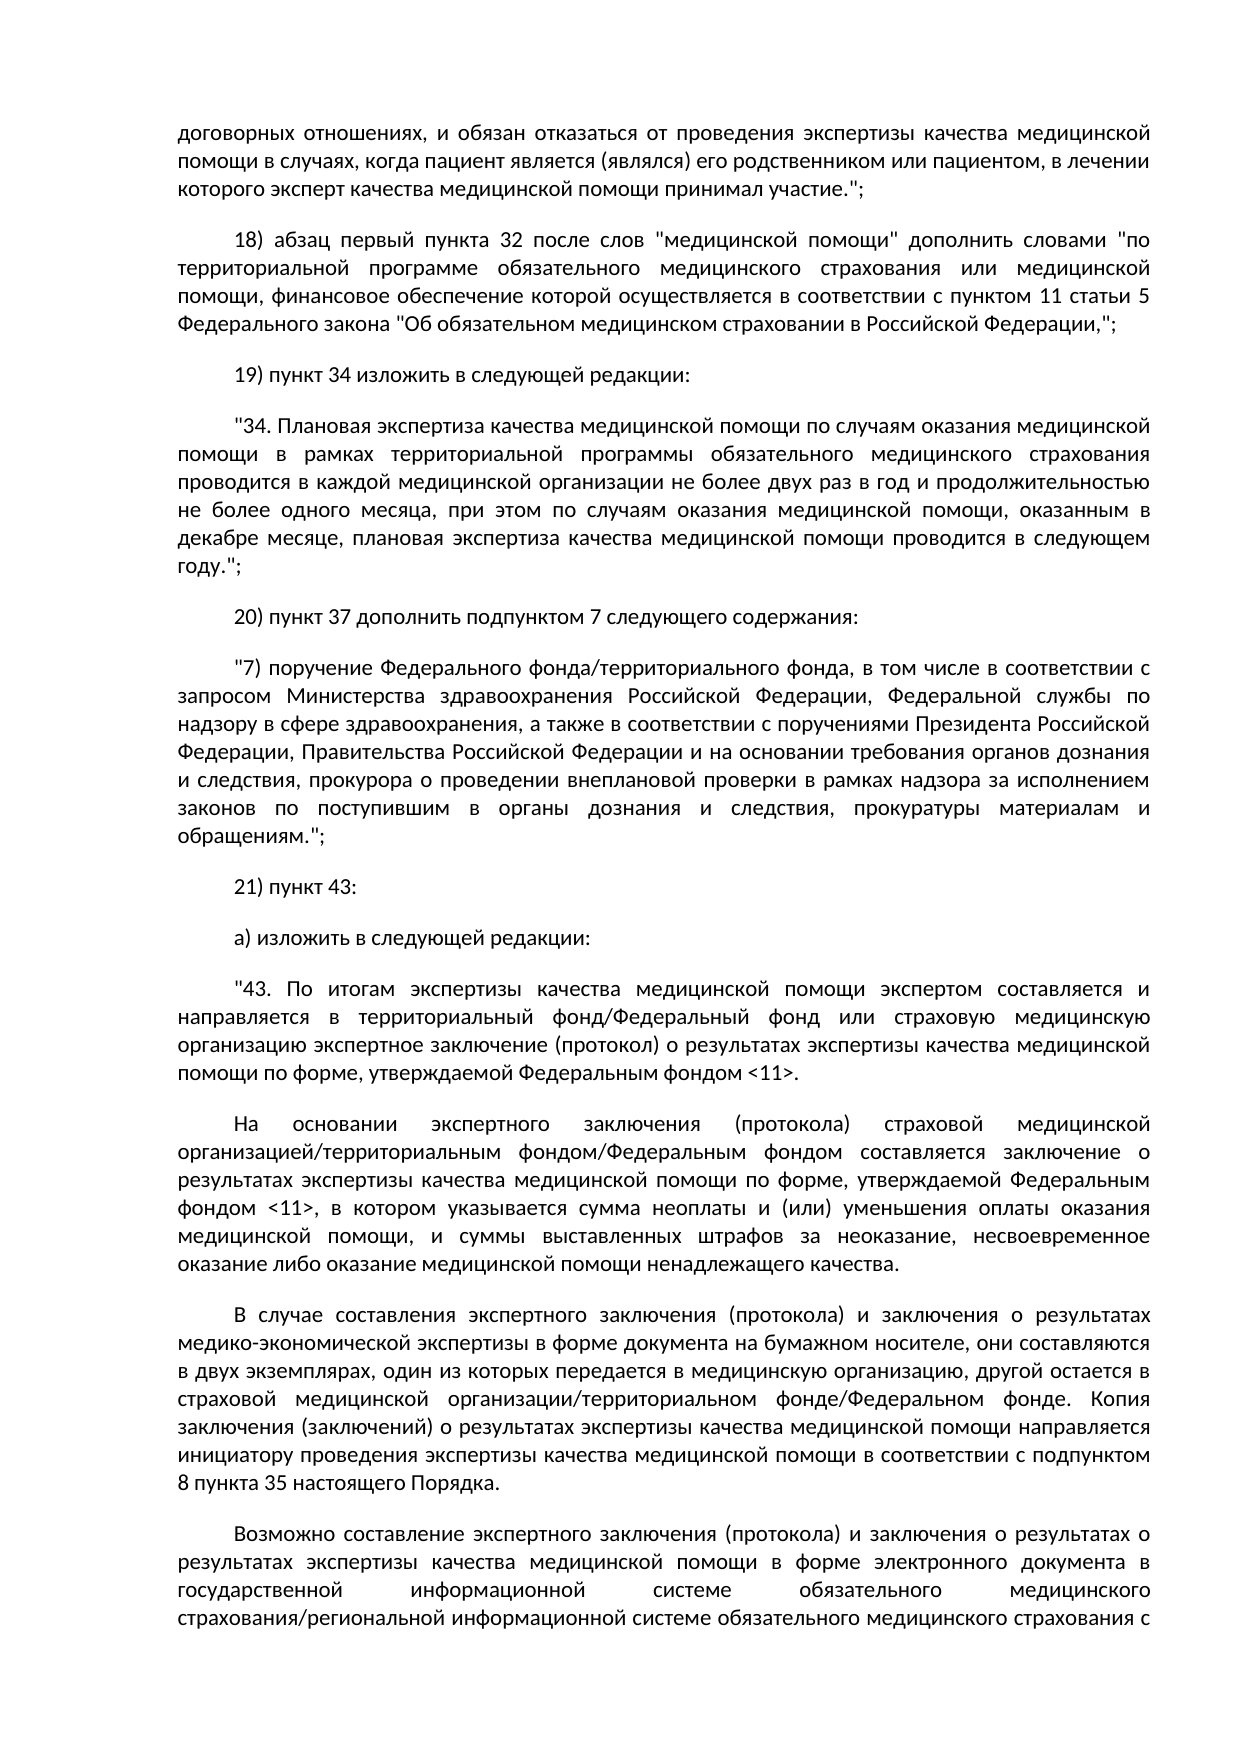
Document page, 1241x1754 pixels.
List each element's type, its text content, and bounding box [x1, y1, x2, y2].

text В случае составления экспертного заключения (протокола) и заключения о результатах медико-экономической экспертизы в форме документа на бумажном носителе, они составляются в двух экземплярах, один из которых передается в медицинскую организацию, другой остается в страховой медицинской организации/территориальном фонде/Федеральном фонде. Копия заключения (заключений) о результатах экспертизы качества медицинской помощи направляется инициатору проведения экспертизы качества медицинской помощи в соответствии с подпунктом 8 пункта 35 настоящего Порядка. [177, 1300, 1152, 1496]
text 21) пункт 43: [177, 872, 1152, 900]
text 20) пункт 37 дополнить подпунктом 7 следующего содержания: [177, 602, 1152, 630]
text "7) поручение Федерального фонда/территориального фонда, в том числе в соответствии с запросом Министерства здравоохранения Российской Федерации, Федеральной службы по надзору в сфере здравоохранения, а также в соответствии с поручениями Президента Российской Федерации, Правительства Российской Федерации и на основании требования органов дознания и следствия, прокурора о проведении внеплановой проверки в рамках надзора за исполнением законов по поступившим в органы дознания и следствия, прокуратуры материалам и обращениям."; [177, 653, 1152, 849]
text 19) пункт 34 изложить в следующей редакции: [177, 360, 1152, 388]
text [177, 118, 1152, 202]
text а) изложить в следующей редакции: [177, 923, 1152, 951]
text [177, 1519, 1152, 1631]
text "43. По итогам экспертизы качества медицинской помощи экспертом составляется и направляется в территориальный фонд/Федеральный фонд или страховую медицинскую организацию экспертное заключение (протокол) о результатах экспертизы качества медицинской помощи по форме, утверждаемой Федеральным фондом <11>. [177, 974, 1152, 1086]
text На основании экспертного заключения (протокола) страховой медицинской организацией/территориальным фондом/Федеральным фондом составляется заключение о результатах экспертизы качества медицинской помощи по форме, утверждаемой Федеральным фондом <11>, в котором указывается сумма неоплаты и (или) уменьшения оплаты оказания медицинской помощи, и суммы выставленных штрафов за неоказание, несвоевременное оказание либо оказание медицинской помощи ненадлежащего качества. [177, 1109, 1152, 1277]
text "34. Плановая экспертиза качества медицинской помощи по случаям оказания медицинской помощи в рамках территориальной программы обязательного медицинского страхования проводится в каждой медицинской организации не более двух раз в год и продолжительностью не более одного месяца, при этом по случаям оказания медицинской помощи, оказанным в декабре месяце, плановая экспертиза качества медицинской помощи проводится в следующем году."; [177, 411, 1152, 579]
text 18) абзац первый пункта 32 после слов "медицинской помощи" дополнить словами "по территориальной программе обязательного медицинского страхования или медицинской помощи, финансовое обеспечение которой осуществляется в соответствии с пунктом 11 статьи 5 Федерального закона "Об обязательном медицинском страховании в Российской Федерации,"; [177, 225, 1152, 337]
